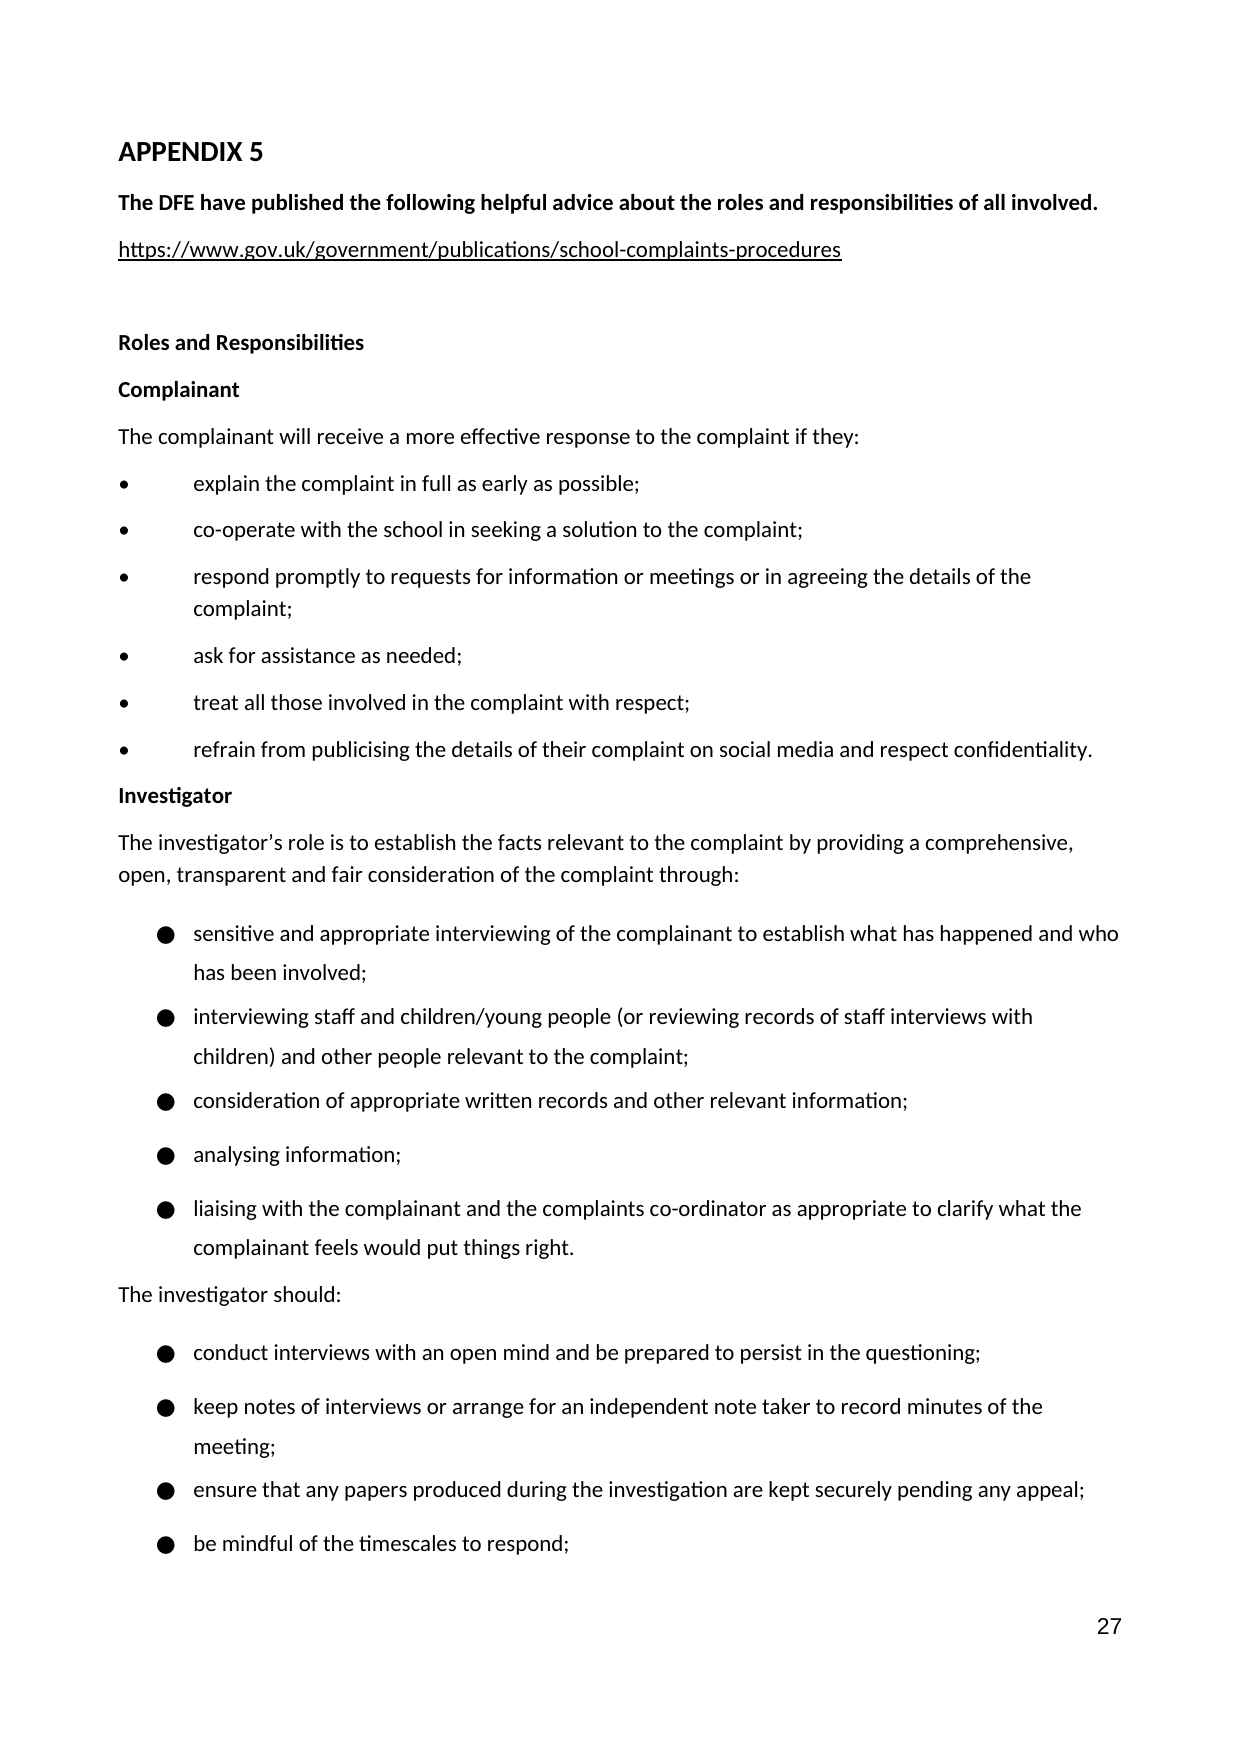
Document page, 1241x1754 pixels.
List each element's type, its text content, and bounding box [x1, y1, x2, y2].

text APPENDIX 5 [118, 133, 1122, 168]
list ensure that any papers produced during the investigation are kept securely pending any appeal; [156, 1464, 1122, 1511]
list be mindful of the timescales to respond; [156, 1518, 1122, 1565]
text • explain the complaint in full as early as possible; [118, 469, 1122, 497]
list keep notes of interviews or arrange for an independent note taker to record minutes of the meeting; [156, 1381, 1122, 1460]
text The investigator’s role is to establish the facts relevant to the complaint by providing a comprehensive, open, transparent and fair consideration of the complaint through: [118, 828, 1122, 889]
text Roles and Responsibilities [118, 328, 1122, 357]
text The investigator should: [118, 1280, 1122, 1308]
text • ask for assistance as needed; [118, 641, 1122, 669]
list conduct interviews with an open mind and be prepared to persist in the questioning; [156, 1327, 1122, 1374]
text • respond promptly to requests for information or meetings or in agreeing the details of the complaint; [118, 562, 1122, 623]
list analysing information; [156, 1128, 1122, 1175]
text • refrain from publicising the details of their complaint on social media and respect confidentiality. [118, 735, 1122, 763]
text Investigator [118, 782, 1122, 810]
list liaising with the complainant and the complaints co-ordinator as appropriate to clarify what the complainant feels would put things right. [156, 1182, 1122, 1261]
text The DFE have published the following helpful advice about the roles and responsibilities of all involved. [118, 188, 1122, 216]
list interviewing staff and children/young people (or reviewing records of staff interviews with children) and other people relevant to the complaint; [156, 991, 1122, 1070]
text The complainant will receive a more effective response to the complaint if they: [118, 422, 1122, 450]
list sensitive and appropriate interviewing of the complainant to establish what has happened and who has been involved; [156, 907, 1122, 987]
list consideration of appropriate written records and other relevant information; [156, 1074, 1122, 1121]
text https://www.gov.uk/government/publications/school-complaints-procedures [118, 235, 1122, 263]
text • treat all those involved in the complaint with respect; [118, 688, 1122, 716]
text Complainant [118, 375, 1122, 403]
text • co-operate with the school in seeking a solution to the complaint; [118, 516, 1122, 544]
